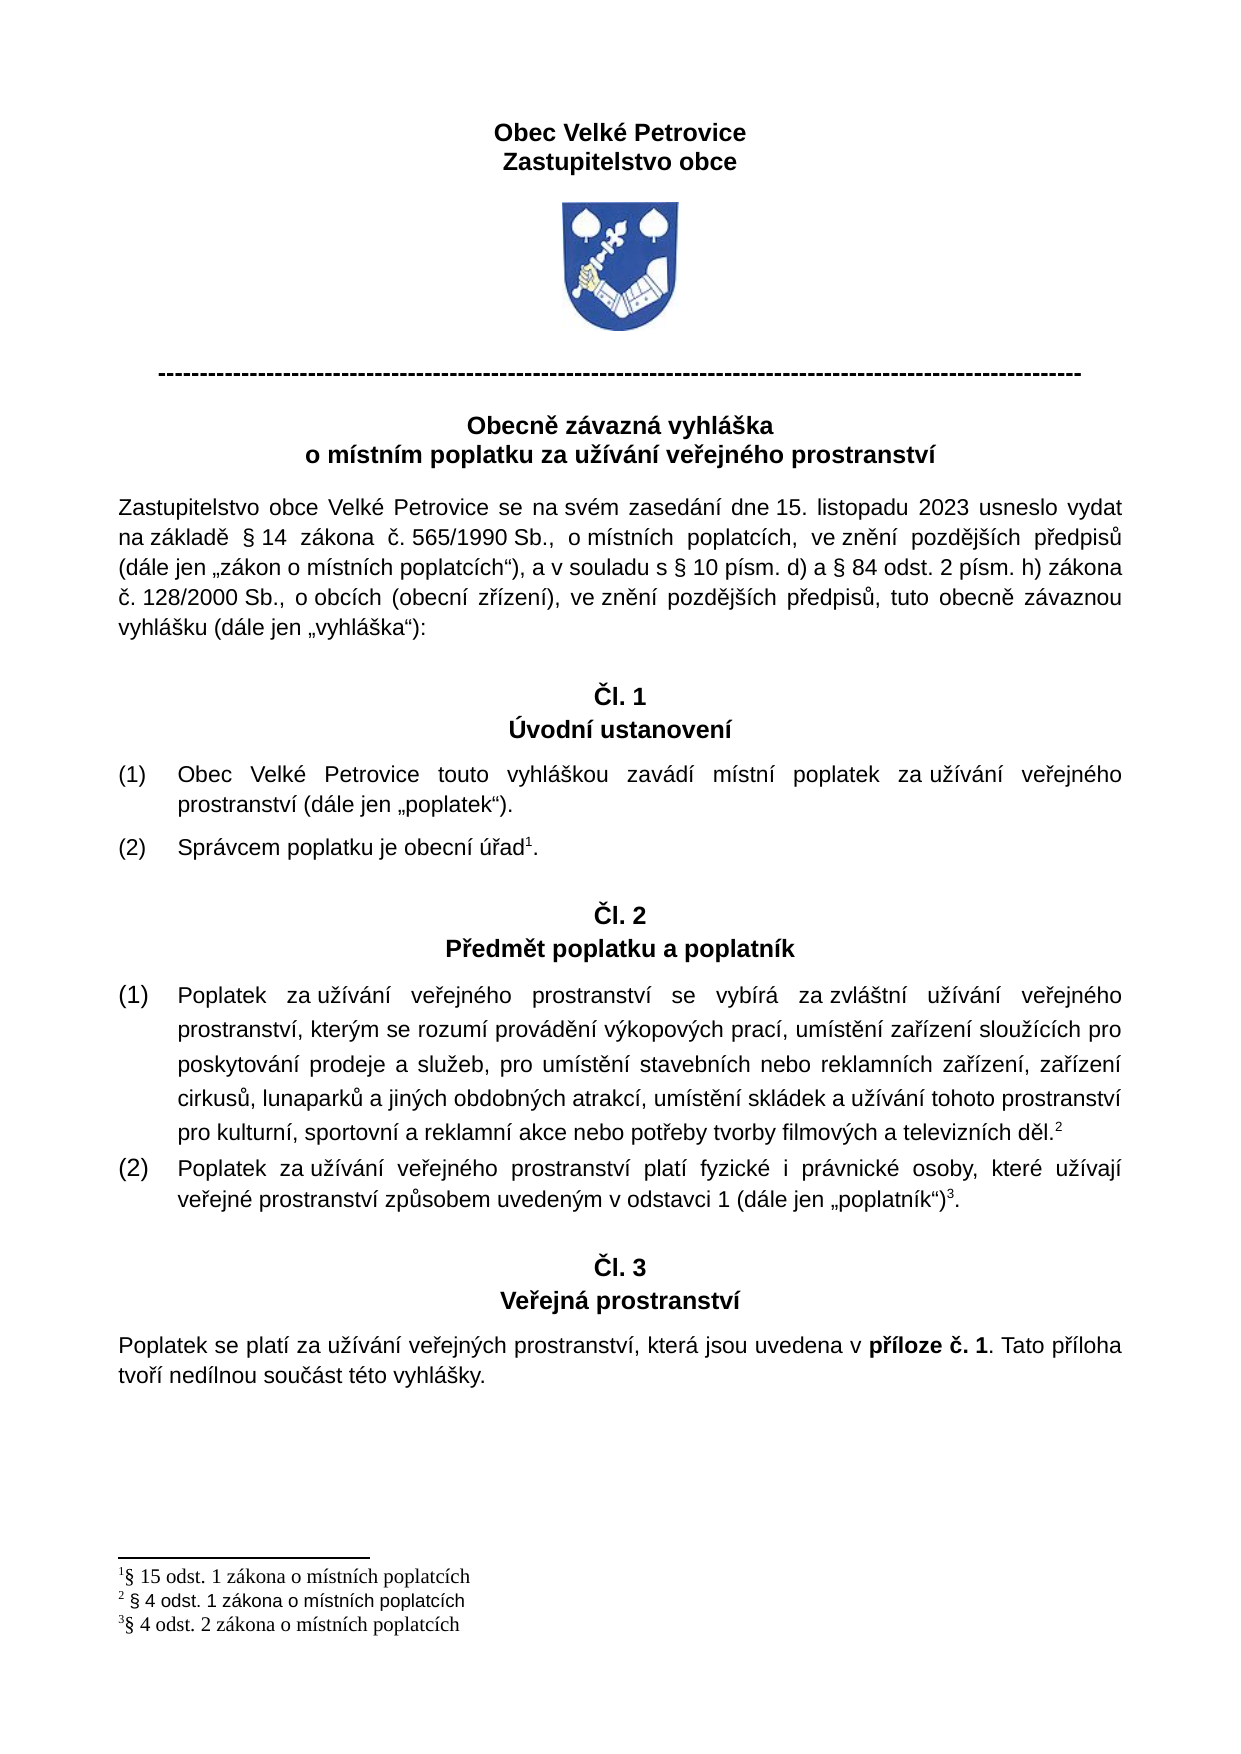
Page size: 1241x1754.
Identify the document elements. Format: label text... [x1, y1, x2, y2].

subtitle Obec Velké Petrovice [118, 118, 1122, 147]
text Zastupitelstvo obce Velké Petrovice se na svém zasedání dne 15. listopadu 2023 usneslo vydat na základě § 14 zákona č. 565/1990 Sb., o místních poplatcích, ve znění pozdějších předpisů (dále jen „zákon o místních poplatcích“), a v souladu s § 10 písm. d) a § 84 odst. 2 písm. h) zákona č. 128/2000 Sb., o obcích (obecní zřízení), ve znění pozdějších předpisů, tuto obecně závaznou vyhlášku (dále jen „vyhláška“): [118, 493, 1122, 641]
picture [562, 203, 679, 331]
list Poplatek za užívání veřejného prostranství platí fyzické i právnické osoby, které užívají veřejné prostranství způsobem uvedeným v odstavci 1 (dále jen „poplatník“). [118, 1153, 1122, 1212]
list Poplatek za užívání veřejného prostranství se vybírá za zvláštní užívání veřejného prostranství, kterým se rozumí provádění výkopových prací, umístění zařízení sloužících pro poskytování prodeje a služeb, pro umístění stavebních nebo reklamních zařízení, zařízení cirkusů, lunaparků a jiných obdobných atrakcí, umístění skládek a užívání tohoto prostranství pro kulturní, sportovní a reklamní akce nebo potřeby tvorby filmových a televizních děl. [118, 980, 1122, 1145]
subtitle Čl. 1 Úvodní ustanovení [118, 682, 1122, 744]
subtitle --------------------------------------------------------------------------------------------------------------- [118, 358, 1122, 386]
list Obec Velké Petrovice touto vyhláškou zavádí místní poplatek za užívání veřejného prostranství (dále jen „poplatek“). [118, 761, 1122, 817]
subtitle Čl. 3 Veřejná prostranství [118, 1253, 1122, 1315]
list Správcem poplatku je obecní úřad. [118, 833, 1122, 860]
text Poplatek se platí za užívání veřejných prostranství, která jsou uvedena v příloze č. 1. Tato příloha tvoří nedílnou součást této vyhlášky. [118, 1332, 1122, 1388]
subtitle Čl. 2 Předmět poplatku a poplatník [118, 901, 1122, 963]
subtitle Obecně závazná vyhláška o místním poplatku za užívání veřejného prostranství [118, 411, 1122, 469]
subtitle Zastupitelstvo obce [118, 147, 1122, 176]
